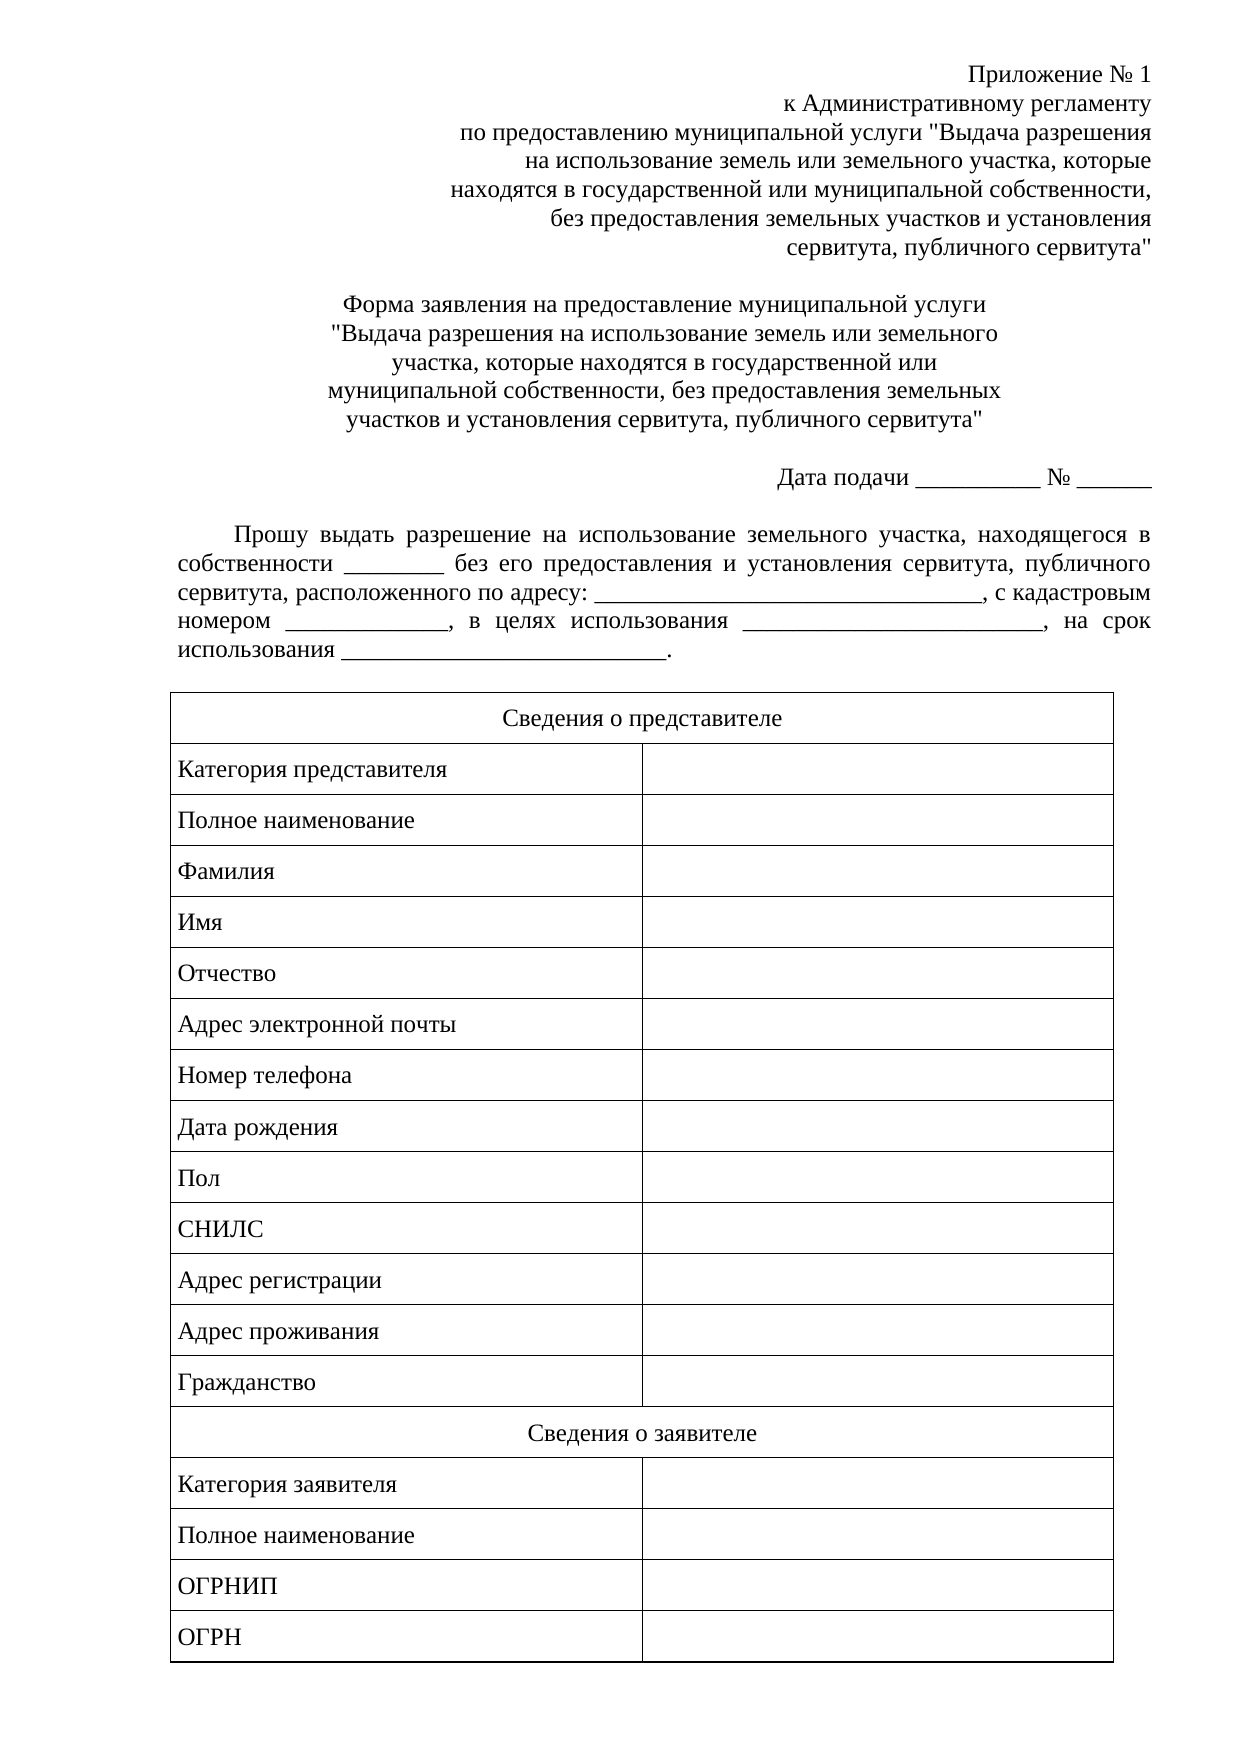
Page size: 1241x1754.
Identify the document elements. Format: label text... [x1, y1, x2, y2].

table_cell Категория заявителя [171, 1458, 642, 1508]
table_cell [643, 1305, 1113, 1355]
text Форма заявления на предоставление муниципальной услуги [177, 289, 1152, 318]
table_cell [643, 1101, 1113, 1151]
table_cell Гражданство [171, 1356, 642, 1406]
text участка, которые находятся в государственной или [177, 347, 1152, 375]
table_header Сведения о представителе [171, 693, 1113, 743]
table_cell Адрес электронной почты [171, 999, 642, 1049]
text "Выдача разрешения на использование земель или земельного [177, 318, 1152, 347]
table_cell Адрес регистрации [171, 1254, 642, 1304]
table_cell [643, 948, 1113, 998]
table_cell [643, 1356, 1113, 1406]
text по предоставлению муниципальной услуги "Выдача разрешения [177, 117, 1152, 145]
table_cell [643, 1152, 1113, 1202]
text без предоставления земельных участков и установления [177, 203, 1152, 232]
table_cell [643, 1509, 1113, 1559]
text Приложение № 1 [177, 59, 1152, 88]
text на использование земель или земельного участка, которые [177, 145, 1152, 174]
text сервитута, публичного сервитута" [177, 232, 1152, 260]
table_cell Полное наименование [171, 795, 642, 845]
table_cell Дата рождения [171, 1101, 642, 1151]
table_cell Фамилия [171, 846, 642, 896]
table_cell [643, 897, 1113, 947]
table_cell ОГРНИП [171, 1560, 642, 1610]
table_cell Сведения о заявителе [171, 1407, 1113, 1457]
table_cell [643, 1203, 1113, 1253]
table_cell Пол [171, 1152, 642, 1202]
text муниципальной собственности, без предоставления земельных [177, 375, 1152, 404]
table_cell Категория представителя [171, 744, 642, 794]
table_cell Адрес проживания [171, 1305, 642, 1355]
table_cell Номер телефона [171, 1050, 642, 1100]
text находятся в государственной или муниципальной собственности, [177, 174, 1152, 203]
table_cell Отчество [171, 948, 642, 998]
text Дата подачи __________ № ______ [177, 462, 1152, 490]
table_cell [643, 1254, 1113, 1304]
text участков и установления сервитута, публичного сервитута" [177, 404, 1152, 433]
table_cell [643, 1560, 1113, 1610]
table_cell [643, 744, 1113, 794]
table_cell [643, 846, 1113, 896]
table_cell Имя [171, 897, 642, 947]
table_cell СНИЛС [171, 1203, 642, 1253]
text Прошу выдать разрешение на использование земельного участка, находящегося в собственности ________ без его предоставления и установления сервитута, публичного сервитута, расположенного по адресу: _______________________________, с кадастровым номером _____________, в целях использования ________________________, на срок использования __________________________. [177, 519, 1152, 663]
table_cell [643, 1050, 1113, 1100]
table_cell [643, 999, 1113, 1049]
table_cell ОГРН [171, 1611, 642, 1661]
table_cell [643, 1458, 1113, 1508]
table_cell [643, 795, 1113, 845]
text к Административному регламенту [177, 88, 1152, 117]
table_cell [643, 1611, 1113, 1661]
table_cell Полное наименование [171, 1509, 642, 1559]
